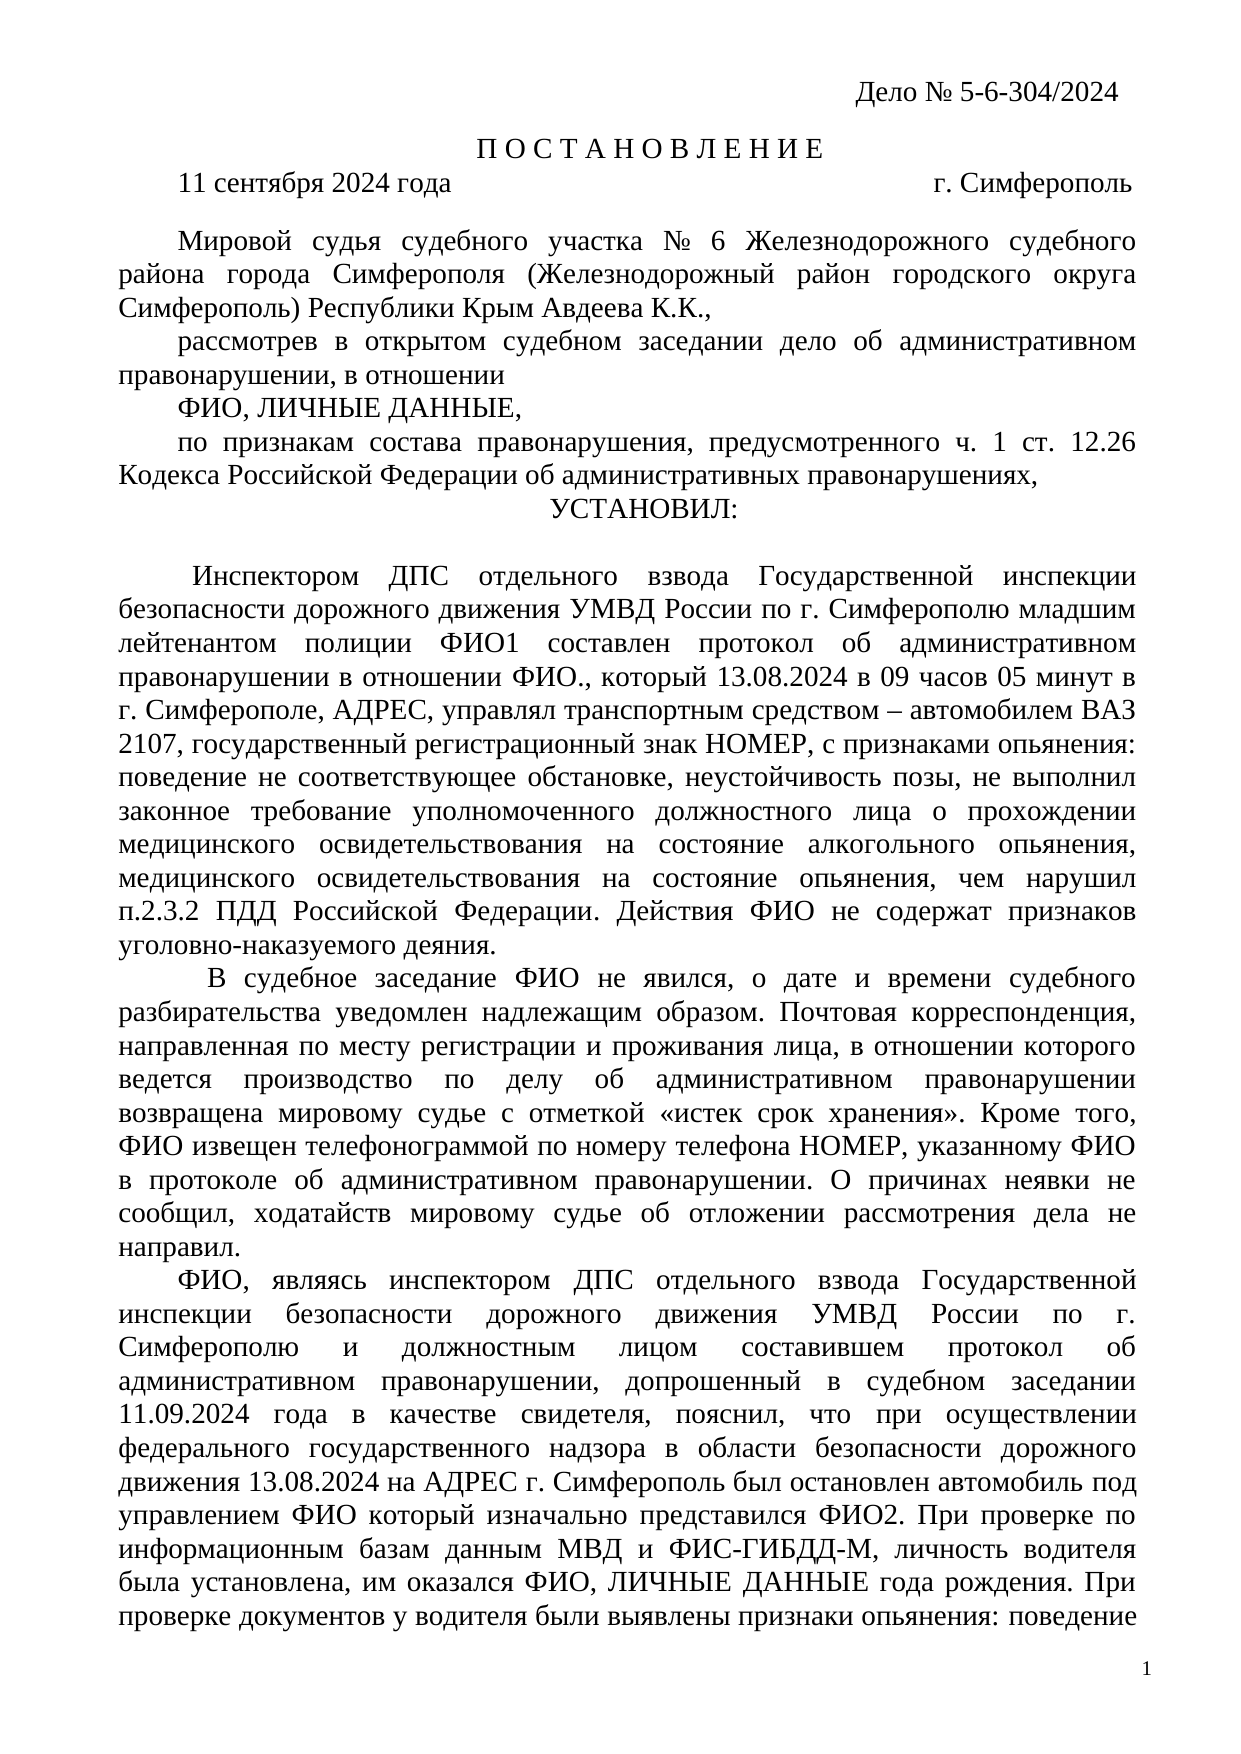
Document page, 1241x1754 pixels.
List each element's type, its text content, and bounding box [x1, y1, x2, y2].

text Инспектором ДПС отдельного взвода Государственной инспекции безопасности дорожного движения УМВД России по г. Симферополю младшим лейтенантом полиции ФИО1 составлен протокол об административном правонарушении в отношении ФИО., который 13.08.2024 в 09 часов 05 минут в г. Симферополе, АДРЕС, управлял транспортным средством – автомобилем ВАЗ 2107, государственный регистрационный знак НОМЕР, с признаками опьянения: поведение не соответствующее обстановке, неустойчивость позы, не выполнил законное требование уполномоченного должностного лица о прохождении медицинского освидетельствования на состояние алкогольного опьянения, медицинского освидетельствования на состояние опьянения, чем нарушил п.2.3.2 ПДД Российской Федерации. Действия ФИО не содержат признаков уголовно-наказуемого деяния. [118, 558, 1137, 961]
text 11 сентября 2024 года г. Симферополь [118, 165, 1137, 198]
subtitle П О С Т А Н О В Л Е Н И Е [118, 131, 1137, 165]
text УСТАНОВИЛ: [118, 491, 1137, 524]
text В судебное заседание ФИО не явился, о дате и времени судебного разбирательства уведомлен надлежащим образом. Почтовая корреспонденция, направленная по месту регистрации и проживания лица, в отношении которого ведется производство по делу об административном правонарушении возвращена мировому судье с отметкой «истек срок хранения». Кроме того, ФИО извещен телефонограммой по номеру телефона НОМЕР, указанному ФИО в протоколе об административном правонарушении. О причинах неявки не сообщил, ходатайств мировому судье об отложении рассмотрения дела не направил. [118, 961, 1137, 1262]
subtitle Дело № 5-6-304/2024 [118, 74, 1137, 107]
text рассмотрев в открытом судебном заседании дело об административном правонарушении, в отношении [118, 323, 1137, 390]
text ФИО, ЛИЧНЫЕ ДАННЫЕ, [118, 390, 1137, 424]
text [118, 1262, 1137, 1631]
text по признакам состава правонарушения, предусмотренного ч. 1 ст. 12.26 Кодекса Российской Федерации об административных правонарушениях, [118, 424, 1137, 491]
text Мировой судья судебного участка № 6 Железнодорожного судебного района города Симферополя (Железнодорожный район городского округа Симферополь) Республики Крым Авдеева К.К., [118, 223, 1137, 323]
